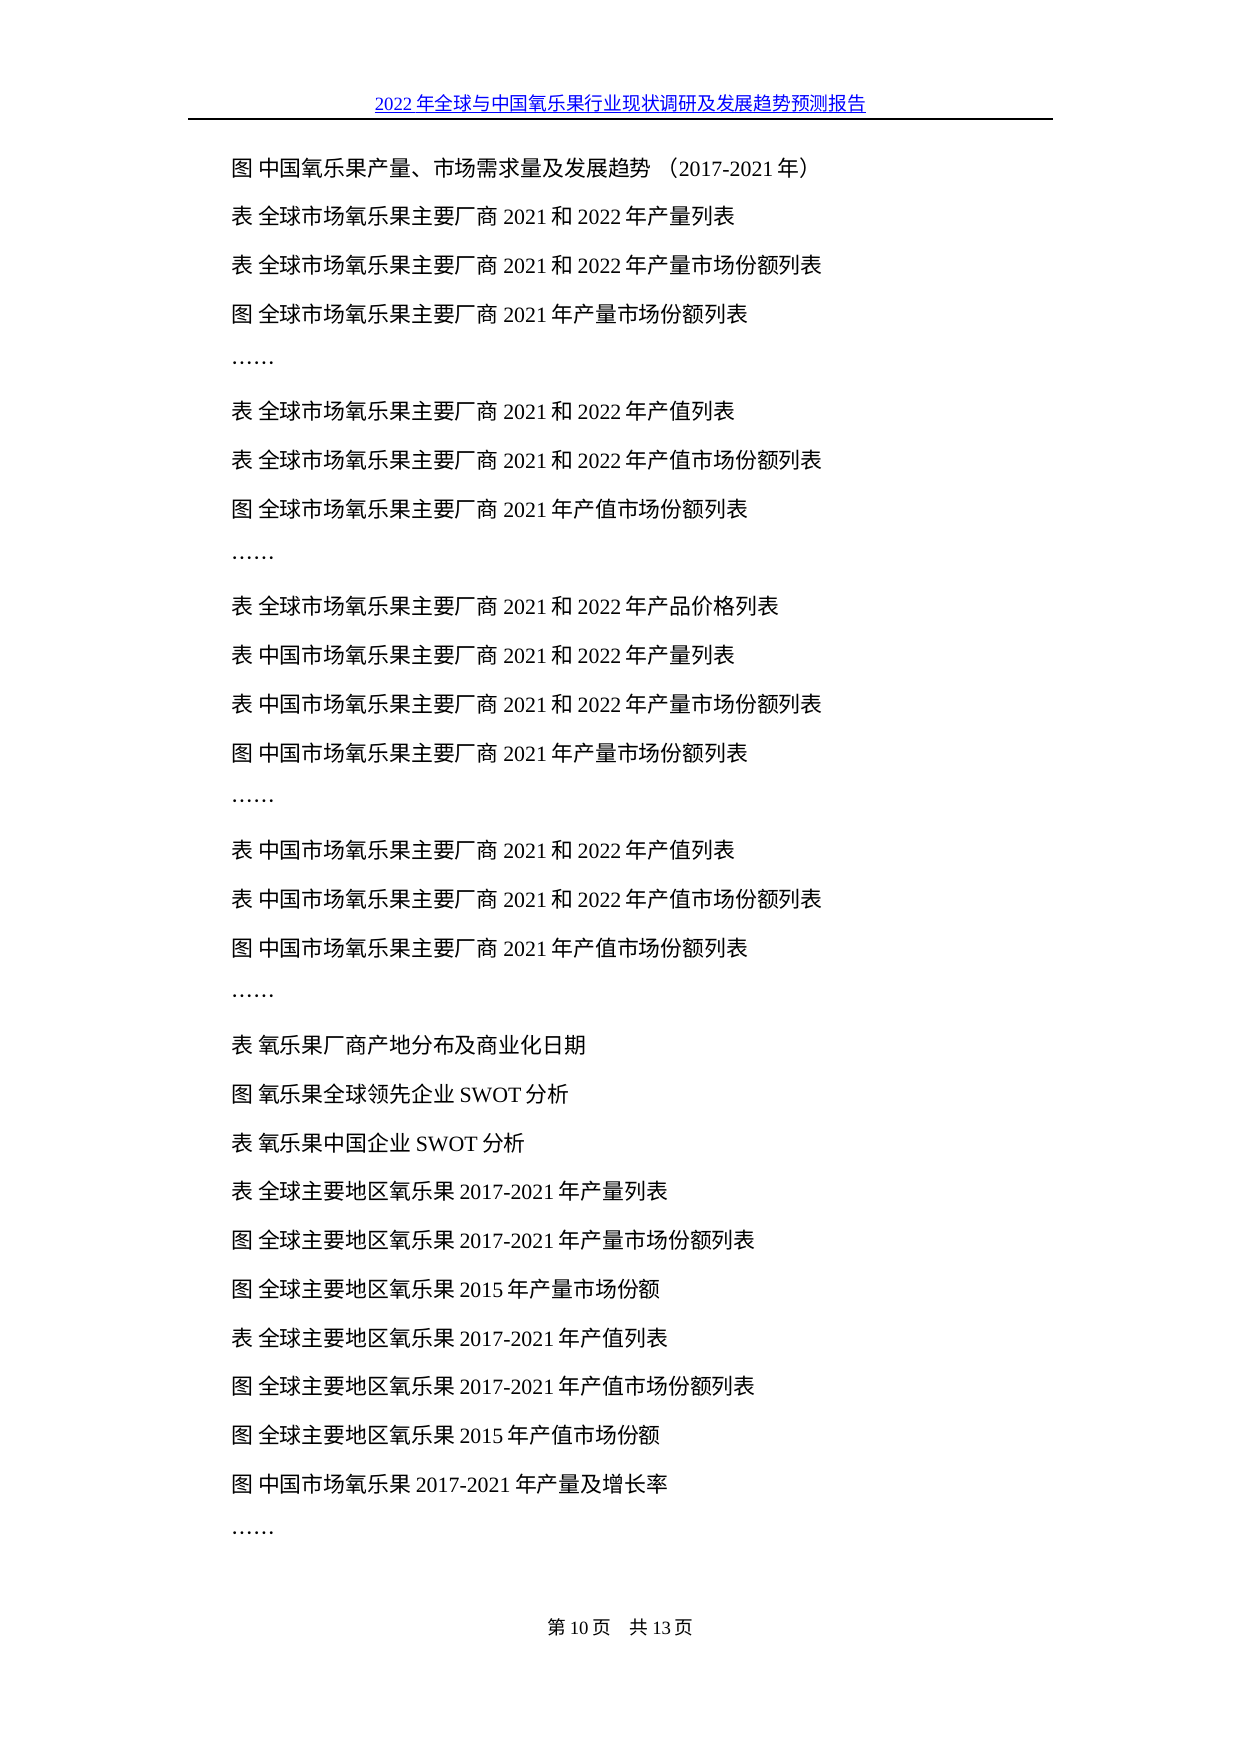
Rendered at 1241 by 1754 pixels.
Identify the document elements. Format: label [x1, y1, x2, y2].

text [187, 150, 1053, 1548]
